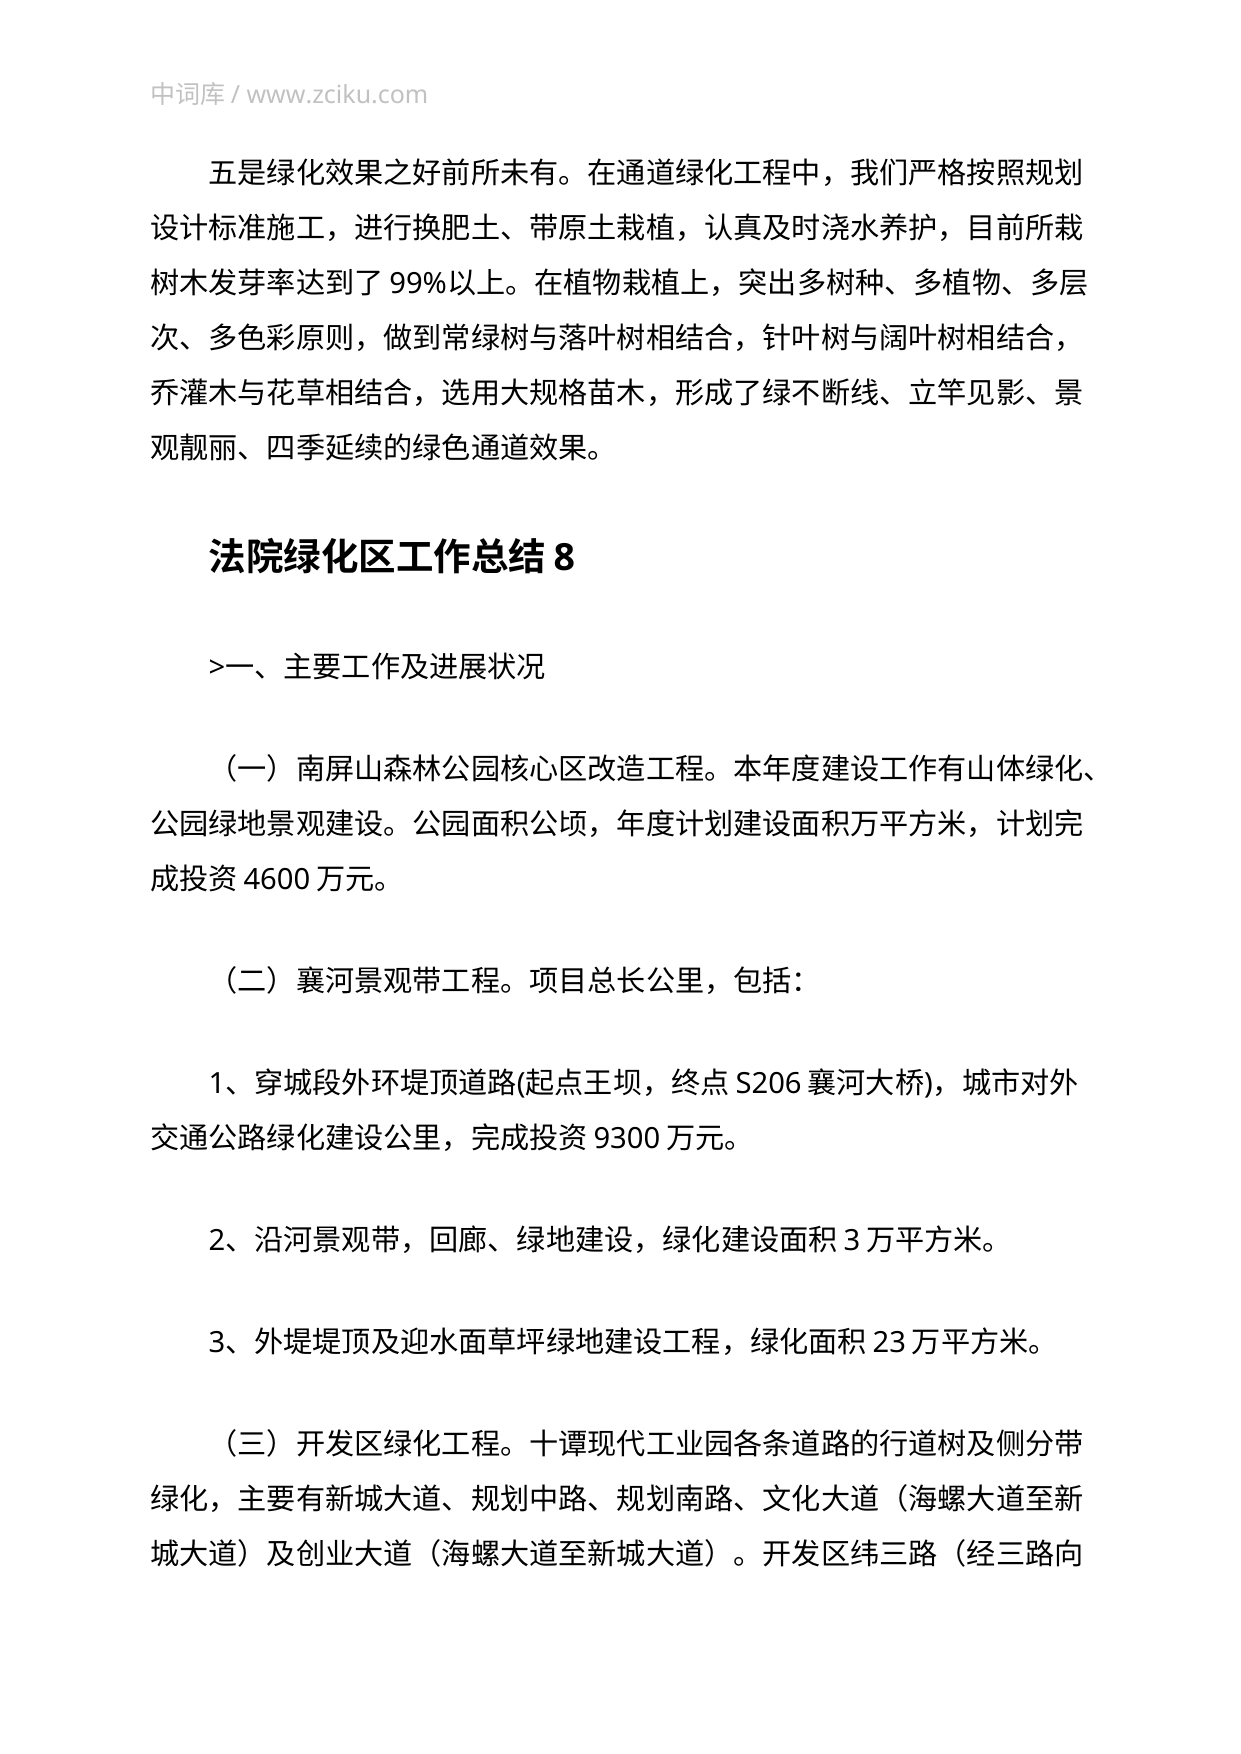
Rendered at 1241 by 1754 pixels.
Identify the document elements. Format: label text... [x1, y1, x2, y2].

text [150, 1420, 1090, 1572]
text >一、主要工作及进展状况 [150, 644, 1090, 686]
text 2、沿河景观带，回廊、绿地建设，绿化建设面积3万平方米。 [150, 1216, 1090, 1259]
text 1、穿城段外环堤顶道路(起点王坝，终点S206襄河大桥)，城市对外交通公路绿化建设公里，完成投资9300万元。 [150, 1059, 1090, 1157]
text 五是绿化效果之好前所未有。在通道绿化工程中，我们严格按照规划设计标准施工，进行换肥土、带原土栽植，认真及时浇水养护，目前所栽树木发芽率达到了99%以上。在植物栽植上，突出多树种、多植物、多层次、多色彩原则，做到常绿树与落叶树相结合，针叶树与阔叶树相结合，乔灌木与花草相结合，选用大规格苗木，形成了绿不断线、立竿见影、景观靓丽、四季延续的绿色通道效果。 [150, 150, 1090, 467]
text 3、外堤堤顶及迎水面草坪绿地建设工程，绿化面积23万平方米。 [150, 1318, 1090, 1361]
text 法院绿化区工作总结8 [150, 526, 1090, 581]
text （一）南屏山森林公园核心区改造工程。本年度建设工作有山体绿化、公园绿地景观建设。公园面积公顷，年度计划建设面积万平方米，计划完成投资4600万元。 [150, 746, 1090, 898]
text （二）襄河景观带工程。项目总长公里，包括： [150, 958, 1090, 1000]
